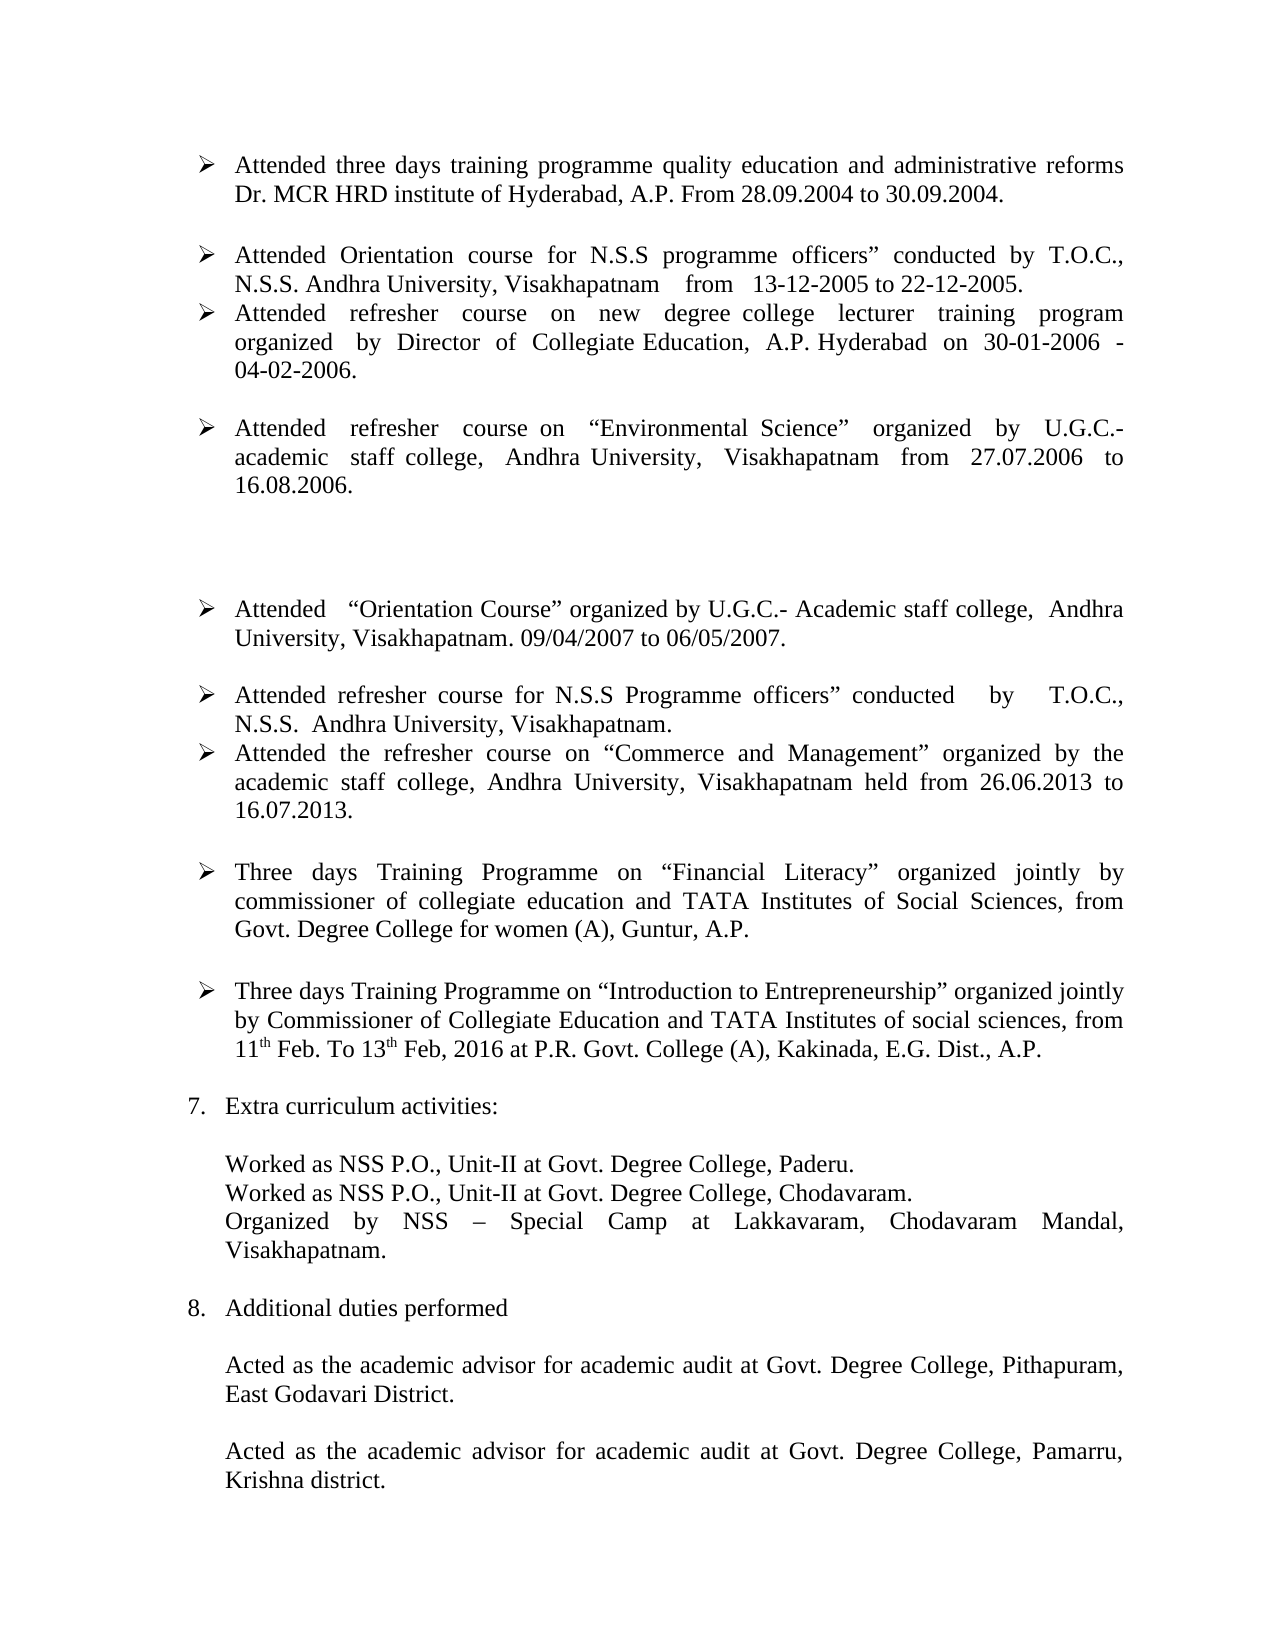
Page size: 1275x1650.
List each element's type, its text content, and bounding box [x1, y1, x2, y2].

list Attended refresher course on “Environmental Science” organized by U.G.C.- academic staff college, Andhra University, Visakhapatnam from 27.07.2006 to 16.08.2006. [197, 413, 1125, 499]
list Attended Orientation course for N.S.S programme officers” conducted by T.O.C., N.S.S. Andhra University, Visakhapatnam from 13-12-2005 to 22-12-2005. [197, 241, 1125, 298]
list Additional duties performed [187, 1293, 1125, 1321]
list Extra curriculum activities: [187, 1091, 1125, 1120]
list Attended the refresher course on “Commerce and Management” organized by the academic staff college, Andhra University, Visakhapatnam held from 26.06.2013 to 16.07.2013. [197, 738, 1125, 824]
text Organized by NSS – Special Camp at Lakkavaram, Chodavaram Mandal, Visakhapatnam. [225, 1206, 1125, 1264]
text Acted as the academic advisor for academic audit at Govt. Degree College, Pithapuram, East Godavari District. [225, 1350, 1125, 1408]
text Acted as the academic advisor for academic audit at Govt. Degree College, Pamarru, Krishna district. [225, 1436, 1125, 1494]
list Three days Training Programme on “Introduction to Entrepreneurship” organized jointly by Commissioner of Collegiate Education and TATA Institutes of social sciences, from 11th Feb. To 13th Feb, 2016 at P.R. Govt. College (A), Kakinada, E.G. Dist., A.P. [197, 976, 1125, 1063]
list Attended refresher course for N.S.S Programme officers” conducted by T.O.C., N.S.S. Andhra University, Visakhapatnam. [197, 680, 1125, 738]
list Attended refresher course on new degree college lecturer training program organized by Director of Collegiate Education, A.P. Hyderabad on 30-01-2006 - 04-02-2006. [197, 298, 1125, 384]
text Worked as NSS P.O., Unit-II at Govt. Degree College, Paderu. [150, 1149, 1125, 1178]
list Attended three days training programme quality education and administrative reforms Dr. MCR HRD institute of Hyderabad, A.P. From 28.09.2004 to 30.09.2004. [197, 150, 1125, 207]
list Three days Training Programme on “Financial Literacy” organized jointly by commissioner of collegiate education and TATA Institutes of Social Sciences, from Govt. Degree College for women (A), Guntur, A.P. [197, 857, 1125, 943]
text Worked as NSS P.O., Unit-II at Govt. Degree College, Chodavaram. [150, 1178, 1125, 1206]
list Attended “Orientation Course” organized by U.G.C.- Academic staff college, Andhra University, Visakhapatnam. 09/04/2007 to 06/05/2007. [197, 594, 1125, 652]
